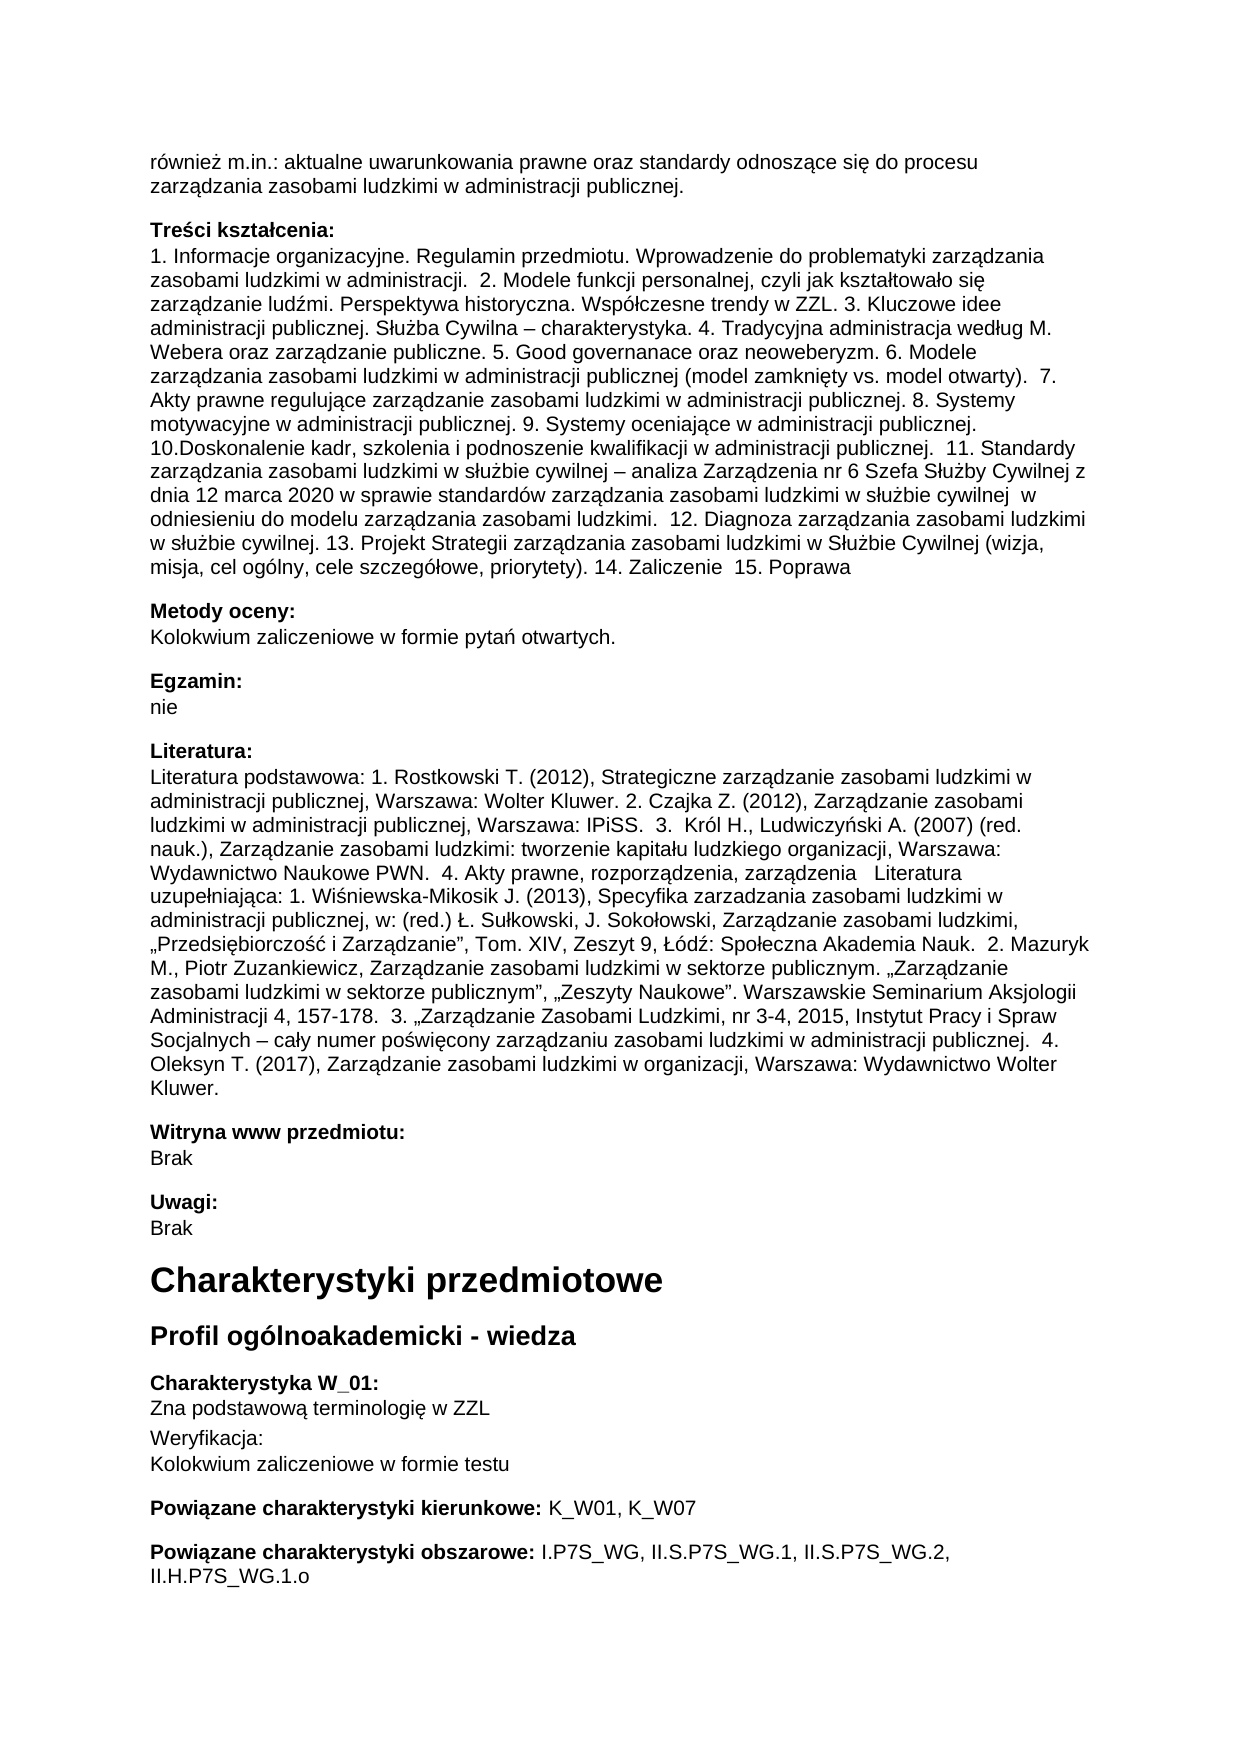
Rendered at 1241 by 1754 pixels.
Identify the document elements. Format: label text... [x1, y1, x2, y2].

text Literatura: [150, 738, 1090, 762]
text Witryna www przedmiotu: [150, 1120, 1090, 1144]
text Kolokwium zaliczeniowe w formie pytań otwartych. [150, 625, 1090, 649]
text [150, 150, 1090, 198]
text Brak [150, 1146, 1090, 1170]
text Brak [150, 1216, 1090, 1239]
text Uwagi: [150, 1189, 1090, 1213]
subtitle Profil ogólnoakademicki - wiedza [150, 1320, 1090, 1351]
text Literatura podstawowa: 1. Rostkowski T. (2012), Strategiczne zarządzanie zasobami ludzkimi w administracji publicznej, Warszawa: Wolter Kluwer. 2. Czajka Z. (2012), Zarządzanie zasobami ludzkimi w administracji publicznej, Warszawa: IPiSS. 3. Król H., Ludwiczyński A. (2007) (red. nauk.), Zarządzanie zasobami ludzkimi: tworzenie kapitału ludzkiego organizacji, Warszawa: Wydawnictwo Naukowe PWN. 4. Akty prawne, rozporządzenia, zarządzenia Literatura uzupełniająca: 1. Wiśniewska-Mikosik J. (2013), Specyfika zarzadzania zasobami ludzkimi w administracji publicznej, w: (red.) Ł. Sułkowski, J. Sokołowski, Zarządzanie zasobami ludzkimi, „Przedsiębiorczość i Zarządzanie”, Tom. XIV, Zeszyt 9, Łódź: Społeczna Akademia Nauk. 2. Mazuryk M., Piotr Zuzankiewicz, Zarządzanie zasobami ludzkimi w sektorze publicznym. „Zarządzanie zasobami ludzkimi w sektorze publicznym”, „Zeszyty Naukowe”. Warszawskie Seminarium Aksjologii Administracji 4, 157-178. 3. „Zarządzanie Zasobami Ludzkimi, nr 3-4, 2015, Instytut Pracy i Spraw Socjalnych – cały numer poświęcony zarządzaniu zasobami ludzkimi w administracji publicznej. 4. Oleksyn T. (2017), Zarządzanie zasobami ludzkimi w organizacji, Warszawa: Wydawnictwo Wolter Kluwer. [150, 764, 1090, 1100]
text Kolokwium zaliczeniowe w formie testu [150, 1452, 1090, 1476]
text Egzamin: [150, 669, 1090, 693]
subtitle Charakterystyki przedmiotowe [150, 1259, 1090, 1300]
text Weryfikacja: [150, 1426, 1090, 1450]
text 1. Informacje organizacyjne. Regulamin przedmiotu. Wprowadzenie do problematyki zarządzania zasobami ludzkimi w administracji. 2. Modele funkcji personalnej, czyli jak kształtowało się zarządzanie ludźmi. Perspektywa historyczna. Współczesne trendy w ZZL. 3. Kluczowe idee administracji publicznej. Służba Cywilna – charakterystyka. 4. Tradycyjna administracja według M. Webera oraz zarządzanie publiczne. 5. Good governanace oraz neoweberyzm. 6. Modele zarządzania zasobami ludzkimi w administracji publicznej (model zamknięty vs. model otwarty). 7. Akty prawne regulujące zarządzanie zasobami ludzkimi w administracji publicznej. 8. Systemy motywacyjne w administracji publicznej. 9. Systemy oceniające w administracji publicznej. 10.Doskonalenie kadr, szkolenia i podnoszenie kwalifikacji w administracji publicznej. 11. Standardy zarządzania zasobami ludzkimi w służbie cywilnej – analiza Zarządzenia nr 6 Szefa Służby Cywilnej z dnia 12 marca 2020 w sprawie standardów zarządzania zasobami ludzkimi w służbie cywilnej w odniesieniu do modelu zarządzania zasobami ludzkimi. 12. Diagnoza zarządzania zasobami ludzkimi w służbie cywilnej. 13. Projekt Strategii zarządzania zasobami ludzkimi w Służbie Cywilnej (wizja, misja, cel ogólny, cele szczegółowe, priorytety). 14. Zaliczenie 15. Poprawa [150, 244, 1090, 579]
text Metody oceny: [150, 599, 1090, 623]
text Powiązane charakterystyki obszarowe: I.P7S_WG, II.S.P7S_WG.1, II.S.P7S_WG.2, II.H.P7S_WG.1.o [150, 1540, 1090, 1588]
text Treści kształcenia: [150, 218, 1090, 242]
text nie [150, 695, 1090, 719]
text Charakterystyka W_01: [150, 1371, 1090, 1395]
text Powiązane charakterystyki kierunkowe: K_W01, K_W07 [150, 1496, 1090, 1520]
text Zna podstawową terminologię w ZZL [150, 1396, 1090, 1420]
